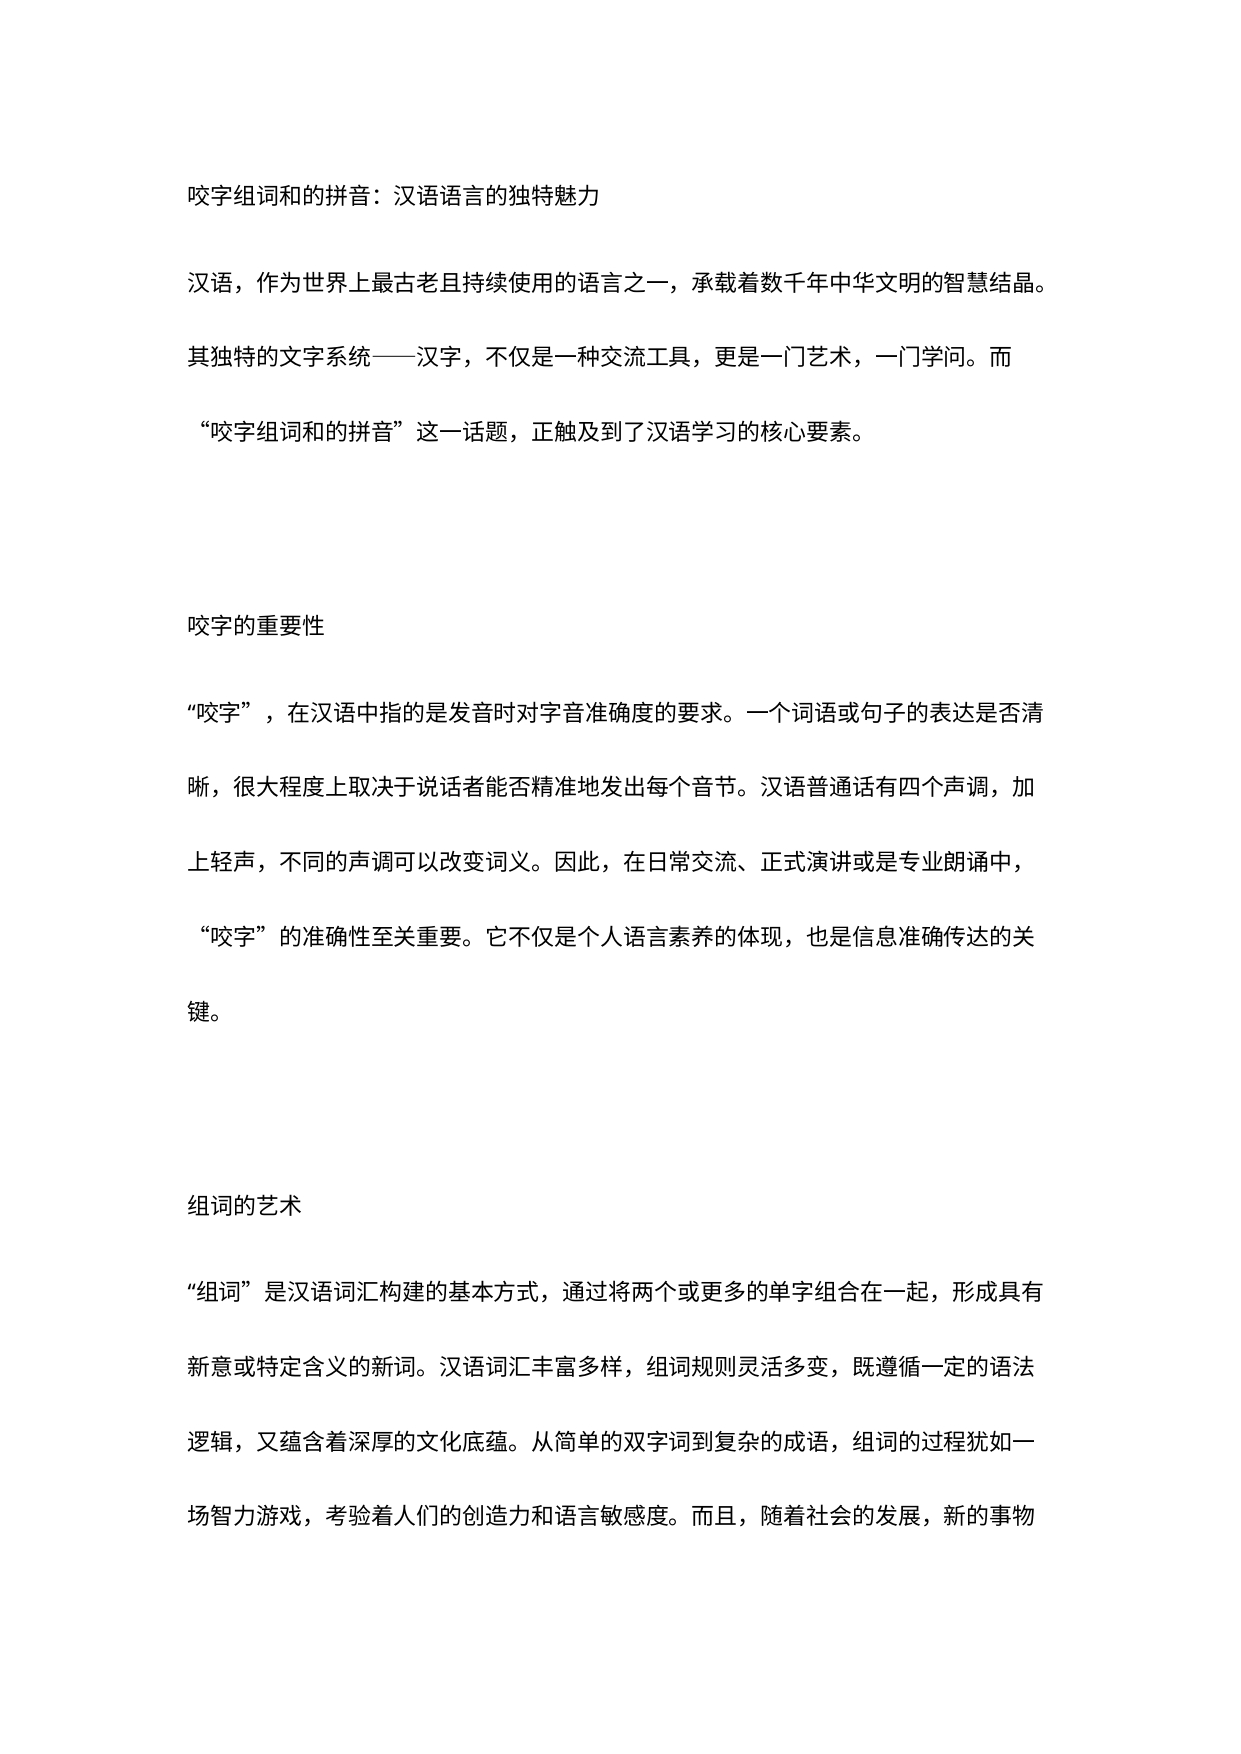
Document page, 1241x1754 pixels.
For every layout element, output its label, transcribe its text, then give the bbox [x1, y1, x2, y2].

text 咬字的重要性 [187, 592, 1053, 657]
text “咬字”，在汉语中指的是发音时对字音准确度的要求。一个词语或句子的表达是否清晰，很大程度上取决于说话者能否精准地发出每个音节。汉语普通话有四个声调，加上轻声，不同的声调可以改变词义。因此，在日常交流、正式演讲或是专业朗诵中，“咬字”的准确性至关重要。它不仅是个人语言素养的体现，也是信息准确传达的关键。 [187, 679, 1053, 1042]
text 咬字组词和的拼音：汉语语言的独特魅力 [187, 162, 1053, 227]
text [187, 1258, 1053, 1547]
text 组词的艺术 [187, 1172, 1053, 1237]
text 汉语，作为世界上最古老且持续使用的语言之一，承载着数千年中华文明的智慧结晶。其独特的文字系统——汉字，不仅是一种交流工具，更是一门艺术，一门学问。而“咬字组词和的拼音”这一话题，正触及到了汉语学习的核心要素。 [187, 248, 1053, 463]
